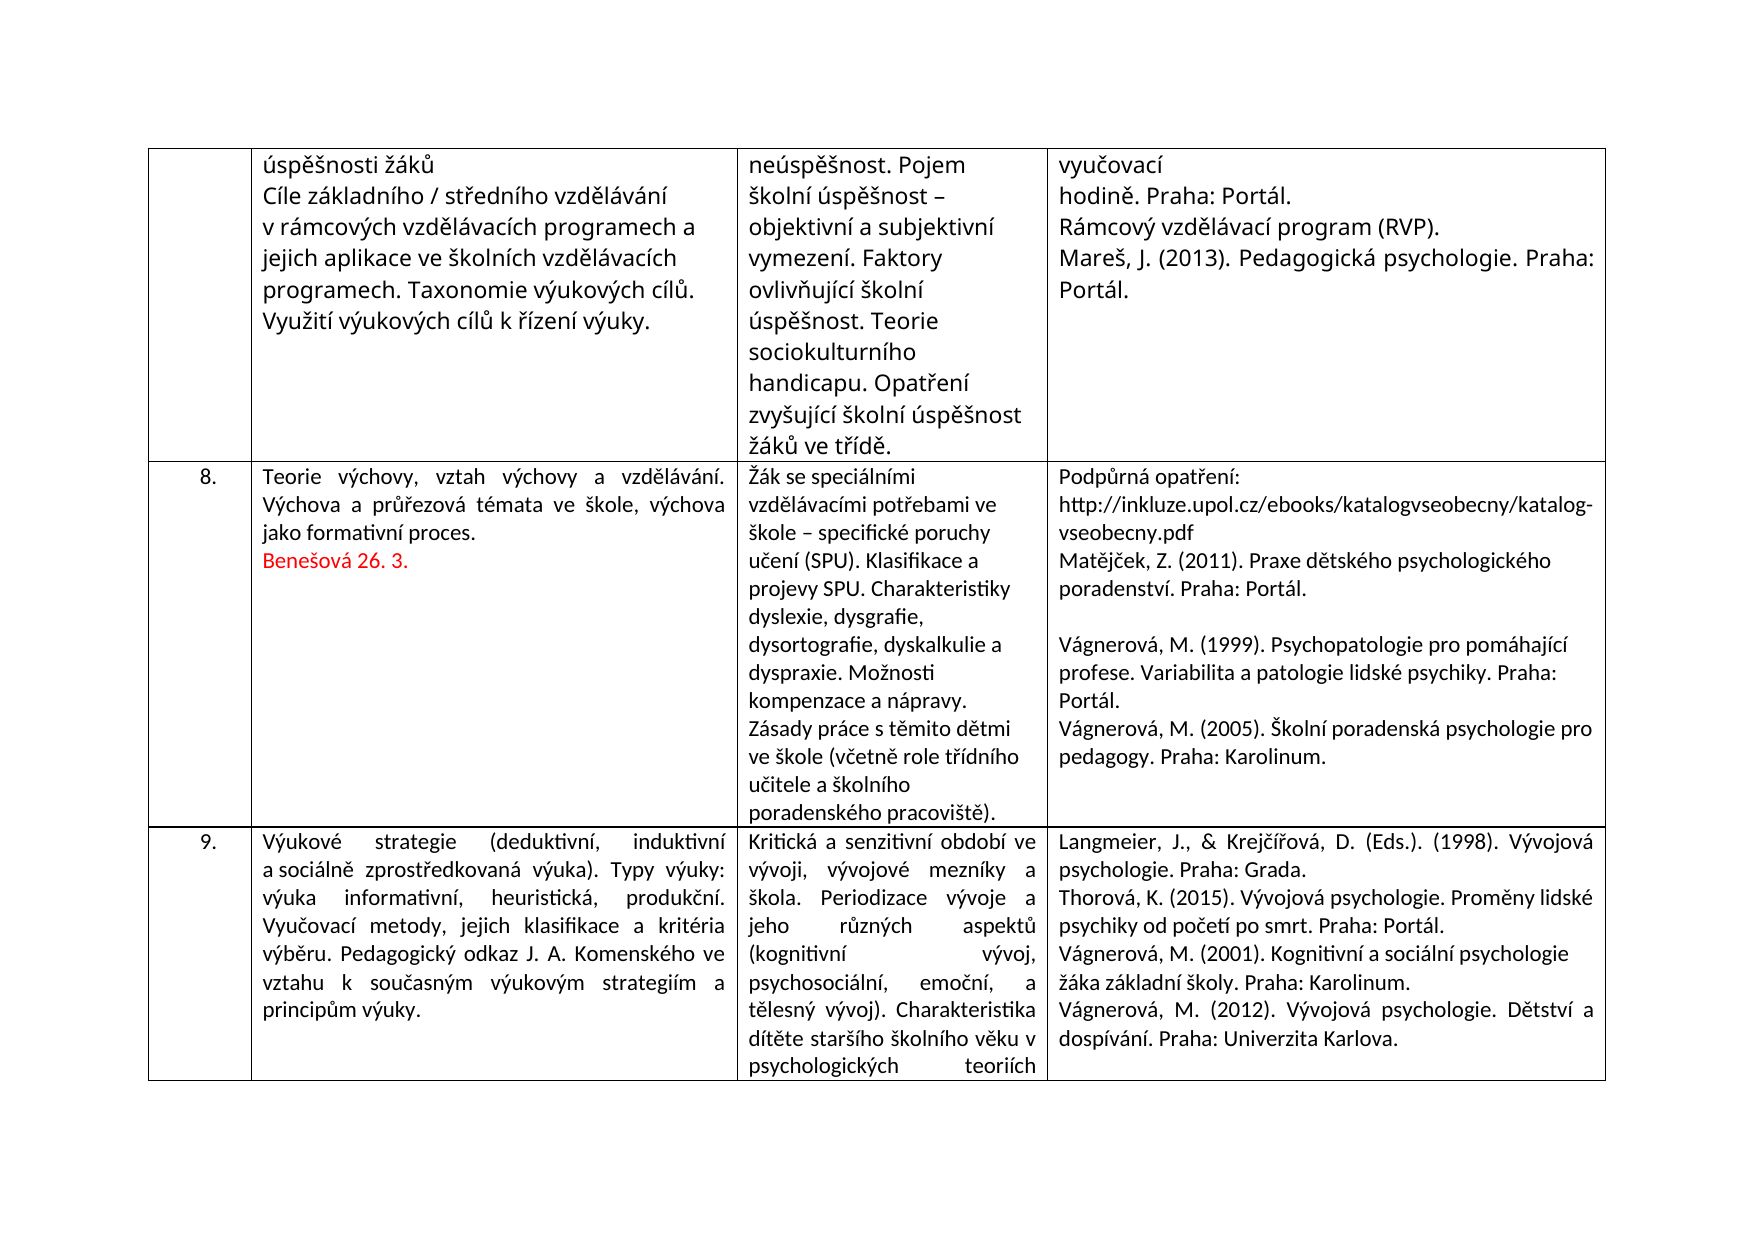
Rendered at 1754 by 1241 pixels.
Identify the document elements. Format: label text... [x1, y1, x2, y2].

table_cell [738, 149, 1047, 461]
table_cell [738, 828, 1047, 1080]
table_cell Žák se speciálními vzdělávacími potřebami ve škole – specifické poruchy učení (SPU). Klasifikace a projevy SPU. Charakteristiky dyslexie, dysgrafie, dysortografie, dyskalkulie a dyspraxie. Možnosti kompenzace a nápravy. Zásady práce s těmito dětmi ve škole (včetně role třídního učitele a školního poradenského pracoviště). [738, 462, 1047, 826]
table_cell [149, 149, 251, 461]
table_cell Podpůrná opatření: http://inkluze.upol.cz/ebooks/katalogvseobecny/katalog-vseobecny.pdf Matějček, Z. (2011). Praxe dětského psychologického poradenství. Praha: Portál. Vágnerová, M. (1999). Psychopatologie pro pomáhající profese. Variabilita a patologie lidské psychiky. Praha: Portál. Vágnerová, M. (2005). Školní poradenská psychologie pro pedagogy. Praha: Karolinum. [1048, 462, 1605, 826]
table_cell [149, 462, 251, 826]
table_cell Teorie výchovy, vztah výchovy a vzdělávání. Výchova a průřezová témata ve škole, výchova jako formativní proces. Benešová 26. 3. [252, 462, 737, 826]
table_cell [252, 828, 737, 1080]
table_cell [149, 828, 251, 1080]
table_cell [1048, 149, 1605, 461]
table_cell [1048, 828, 1605, 1080]
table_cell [252, 149, 737, 461]
